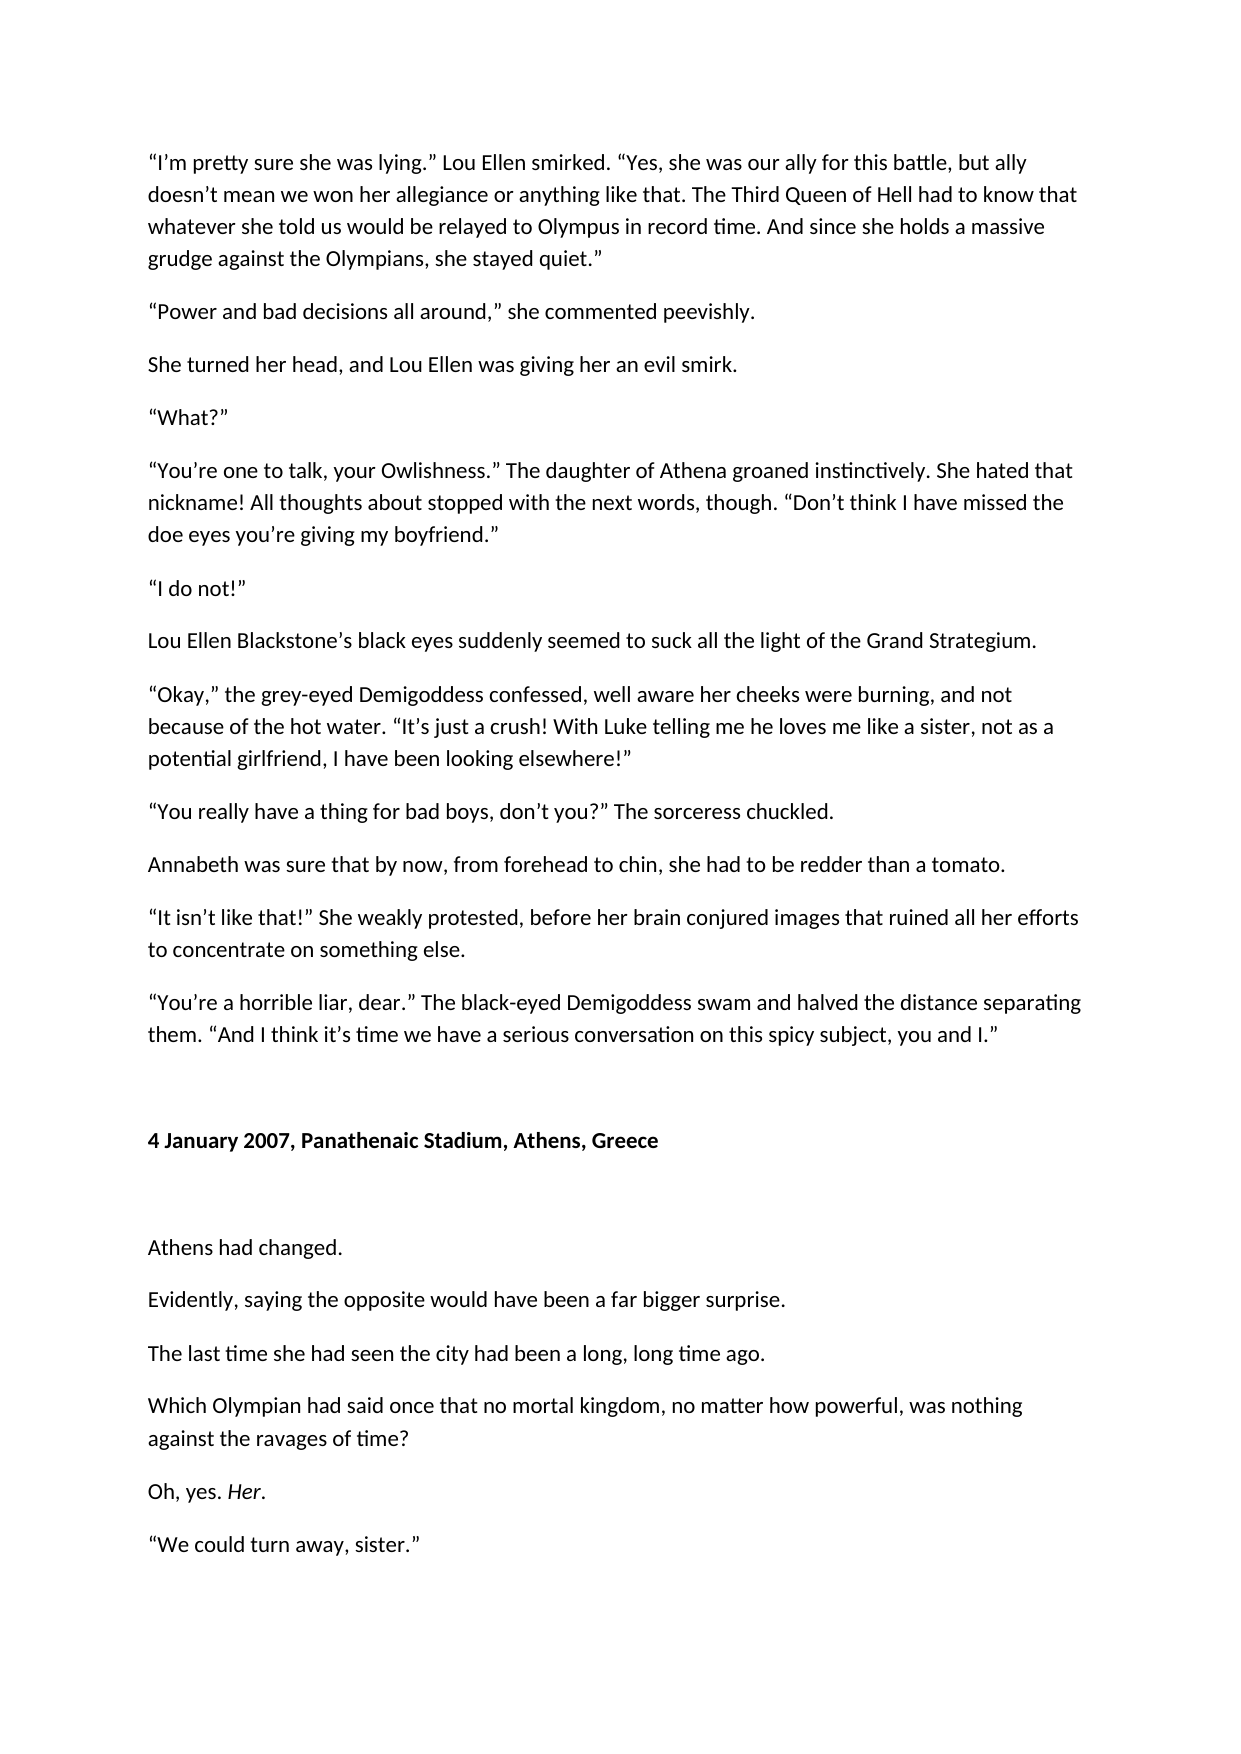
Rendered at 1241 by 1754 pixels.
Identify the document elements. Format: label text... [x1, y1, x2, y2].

text “You’re one to talk, your Owlishness.” The daughter of Athena groaned instinctively. She hated that nickname! All thoughts about stopped with the next words, though. “Don’t think I have missed the doe eyes you’re giving my boyfriend.” [148, 456, 1093, 549]
text Lou Ellen Blackstone’s black eyes suddenly seemed to suck all the light of the Grand Strategium. [148, 627, 1093, 655]
text “You really have a thing for bad boys, don’t you?” The sorceress chuckled. [148, 797, 1093, 825]
text 4 January 2007, Panathenaic Stadium, Athens, Greece [148, 1127, 1093, 1154]
text Oh, yes. Her. [148, 1477, 1093, 1505]
text She turned her head, and Lou Ellen was giving her an evil smirk. [148, 350, 1093, 378]
text “We could turn away, sister.” [148, 1530, 1093, 1558]
text Evidently, saying the opposite would have been a far bigger surprise. [148, 1286, 1093, 1314]
text Which Olympian had said once that no mortal kingdom, no matter how powerful, was nothing against the ravages of time? [148, 1392, 1093, 1452]
text “You’re a horrible liar, dear.” The black-eyed Demigoddess swam and halved the distance separating them. “And I think it’s time we have a serious conversation on this spicy subject, you and I.” [148, 988, 1093, 1048]
text “I do not!” [148, 574, 1093, 602]
text “What?” [148, 403, 1093, 431]
text The last time she had seen the city had been a long, long time ago. [148, 1339, 1093, 1367]
text Athens had changed. [148, 1233, 1093, 1261]
text “It isn’t like that!” She weakly protested, before her brain conjured images that ruined all her efforts to concentrate on something else. [148, 903, 1093, 963]
text Annabeth was sure that by now, from forehead to chin, she had to be redder than a tomato. [148, 850, 1093, 878]
text “Okay,” the grey-eyed Demigoddess confessed, well aware her cheeks were burning, and not because of the hot water. “It’s just a crush! With Luke telling me he loves me like a sister, not as a potential girlfriend, I have been looking elsewhere!” [148, 680, 1093, 772]
text “Power and bad decisions all around,” she commented peevishly. [148, 297, 1093, 325]
text “I’m pretty sure she was lying.” Lou Ellen smirked. “Yes, she was our ally for this battle, but ally doesn’t mean we won her allegiance or anything like that. The Third Queen of Hell had to know that whatever she told us would be relayed to Olympus in record time. And since she holds a massive grudge against the Olympians, she stayed quiet.” [148, 148, 1093, 272]
